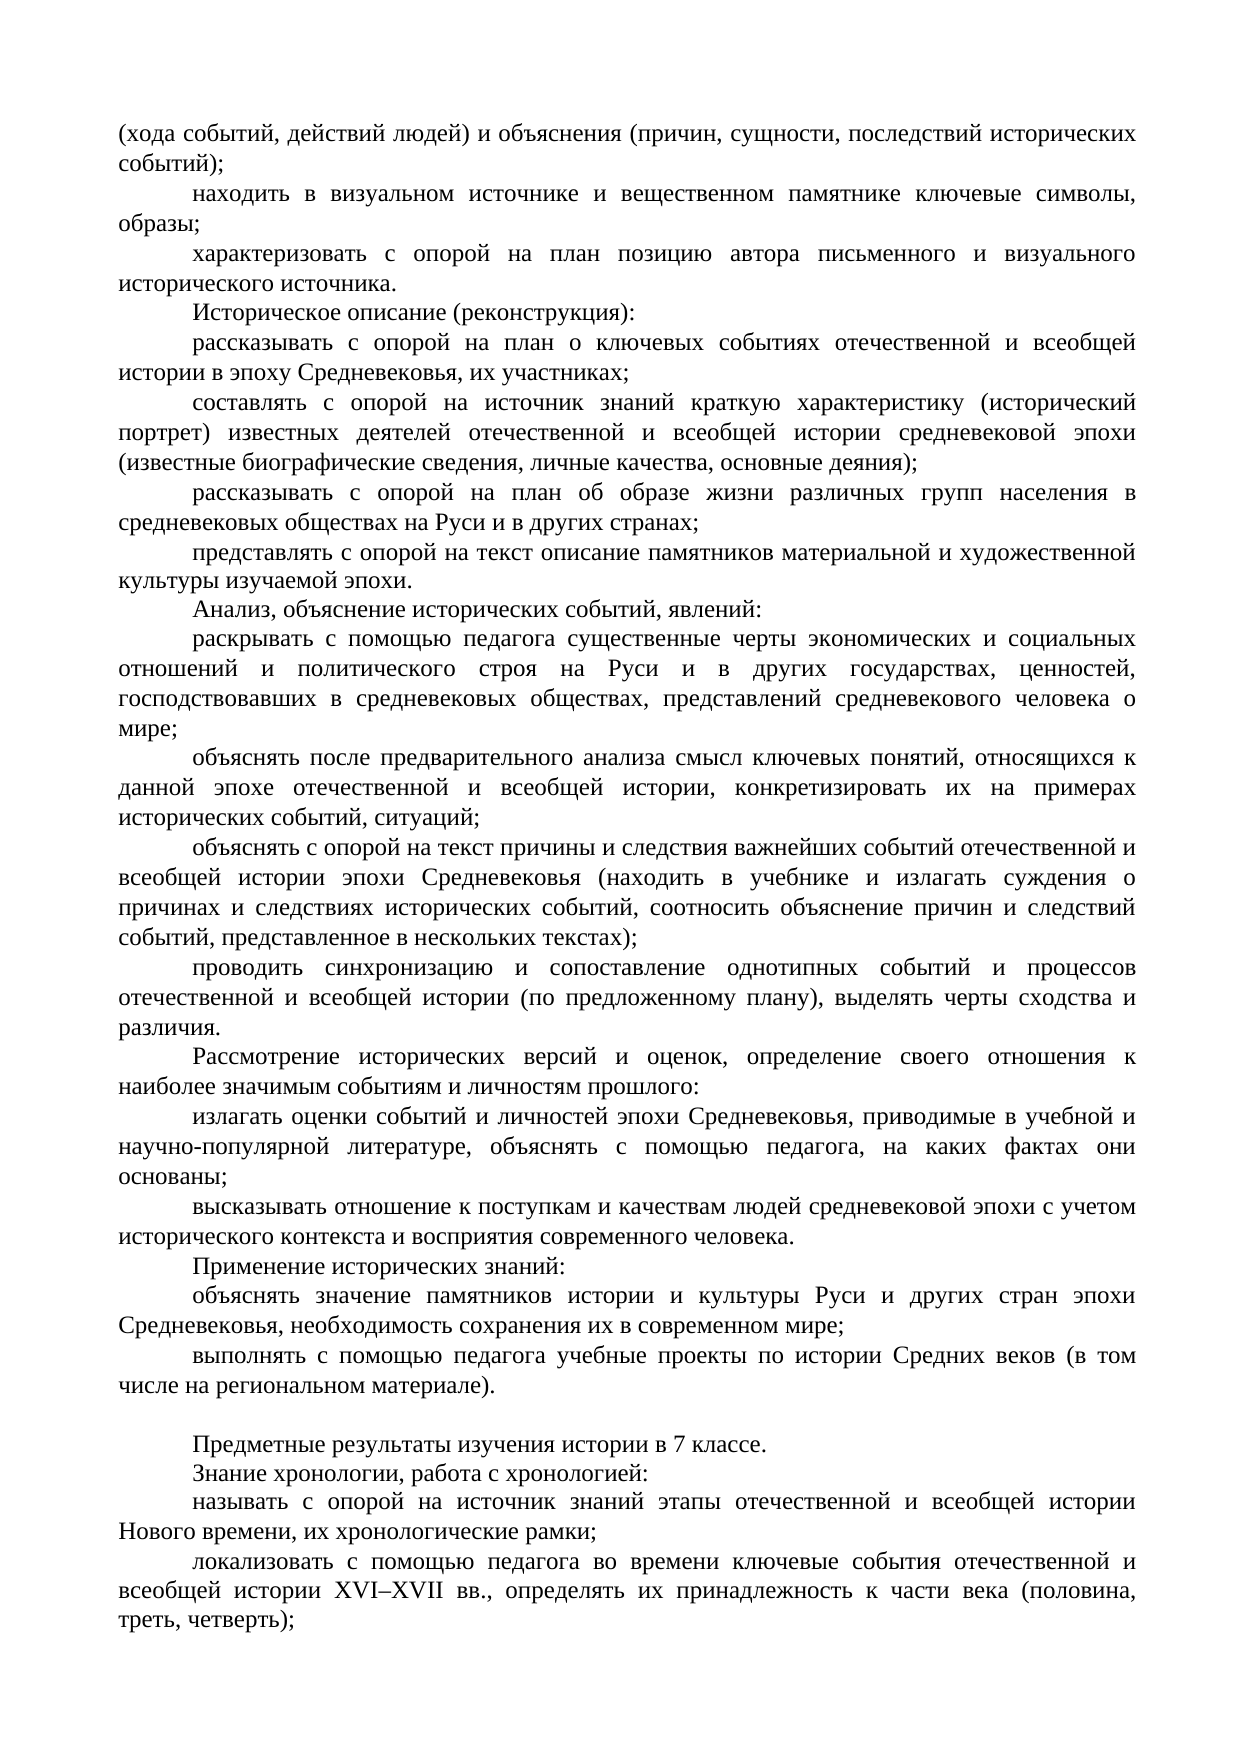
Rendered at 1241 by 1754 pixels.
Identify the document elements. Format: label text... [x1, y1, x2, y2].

text выполнять с помощью педагога учебные проекты по истории Средних веков (в том числе на региональном материале). [118, 1340, 1137, 1400]
text рассказывать с опорой на план о ключевых событиях отечественной и всеобщей истории в эпоху Средневековья, их участниках; [118, 327, 1137, 387]
text объяснять значение памятников истории и культуры Руси и других стран эпохи Средневековья, необходимость сохранения их в современном мире; [118, 1281, 1137, 1340]
text высказывать отношение к поступкам и качествам людей средневековой эпохи с учетом исторического контекста и восприятия современного человека. [118, 1191, 1137, 1251]
text представлять с опорой на текст описание памятников материальной и художественной культуры изучаемой эпохи. [118, 537, 1137, 594]
text Применение исторических знаний: [118, 1251, 1137, 1281]
text проводить синхронизацию и сопоставление однотипных событий и процессов отечественной и всеобщей истории (по предложенному плану), выделять черты сходства и различия. [118, 952, 1137, 1041]
text называть с опорой на источник знаний этапы отечественной и всеобщей истории Нового времени, их хронологические рамки; [118, 1486, 1137, 1546]
text Рассмотрение исторических версий и оценок, определение своего отношения к наиболее значимым событиям и личностям прошлого: [118, 1041, 1137, 1101]
text излагать оценки событий и личностей эпохи Средневековья, приводимые в учебной и научно-популярной литературе, объяснять с помощью педагога, на каких фактах они основаны; [118, 1101, 1137, 1191]
text Историческое описание (реконструкция): [118, 297, 1137, 327]
text Знание хронологии, работа с хронологией: [118, 1458, 1137, 1486]
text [118, 118, 1137, 178]
text локализовать с помощью педагога во времени ключевые события отечественной и всеобщей истории XVI‒XVII вв., определять их принадлежность к части века (половина, треть, четверть); [118, 1546, 1137, 1632]
text составлять с опорой на источник знаний краткую характеристику (исторический портрет) известных деятелей отечественной и всеобщей истории средневековой эпохи (известные биографические сведения, личные качества, основные деяния); [118, 387, 1137, 477]
text объяснять после предварительного анализа смысл ключевых понятий, относящихся к данной эпохе отечественной и всеобщей истории, конкретизировать их на примерах исторических событий, ситуаций; [118, 742, 1137, 832]
text объяснять с опорой на текст причины и следствия важнейших событий отечественной и всеобщей истории эпохи Средневековья (находить в учебнике и излагать суждения о причинах и следствиях исторических событий, соотносить объяснение причин и следствий событий, представленное в нескольких текстах); [118, 832, 1137, 952]
text находить в визуальном источнике и вещественном памятнике ключевые символы, образы; [118, 178, 1137, 238]
text характеризовать с опорой на план позицию автора письменного и визуального исторического источника. [118, 238, 1137, 297]
text рассказывать с опорой на план об образе жизни различных групп населения в средневековых обществах на Руси и в других странах; [118, 477, 1137, 537]
text раскрывать с помощью педагога существенные черты экономических и социальных отношений и политического строя на Руси и в других государствах, ценностей, господствовавших в средневековых обществах, представлений средневекового человека о мире; [118, 623, 1137, 742]
text Предметные результаты изучения истории в 7 классе. [118, 1429, 1137, 1458]
text Анализ, объяснение исторических событий, явлений: [118, 594, 1137, 623]
